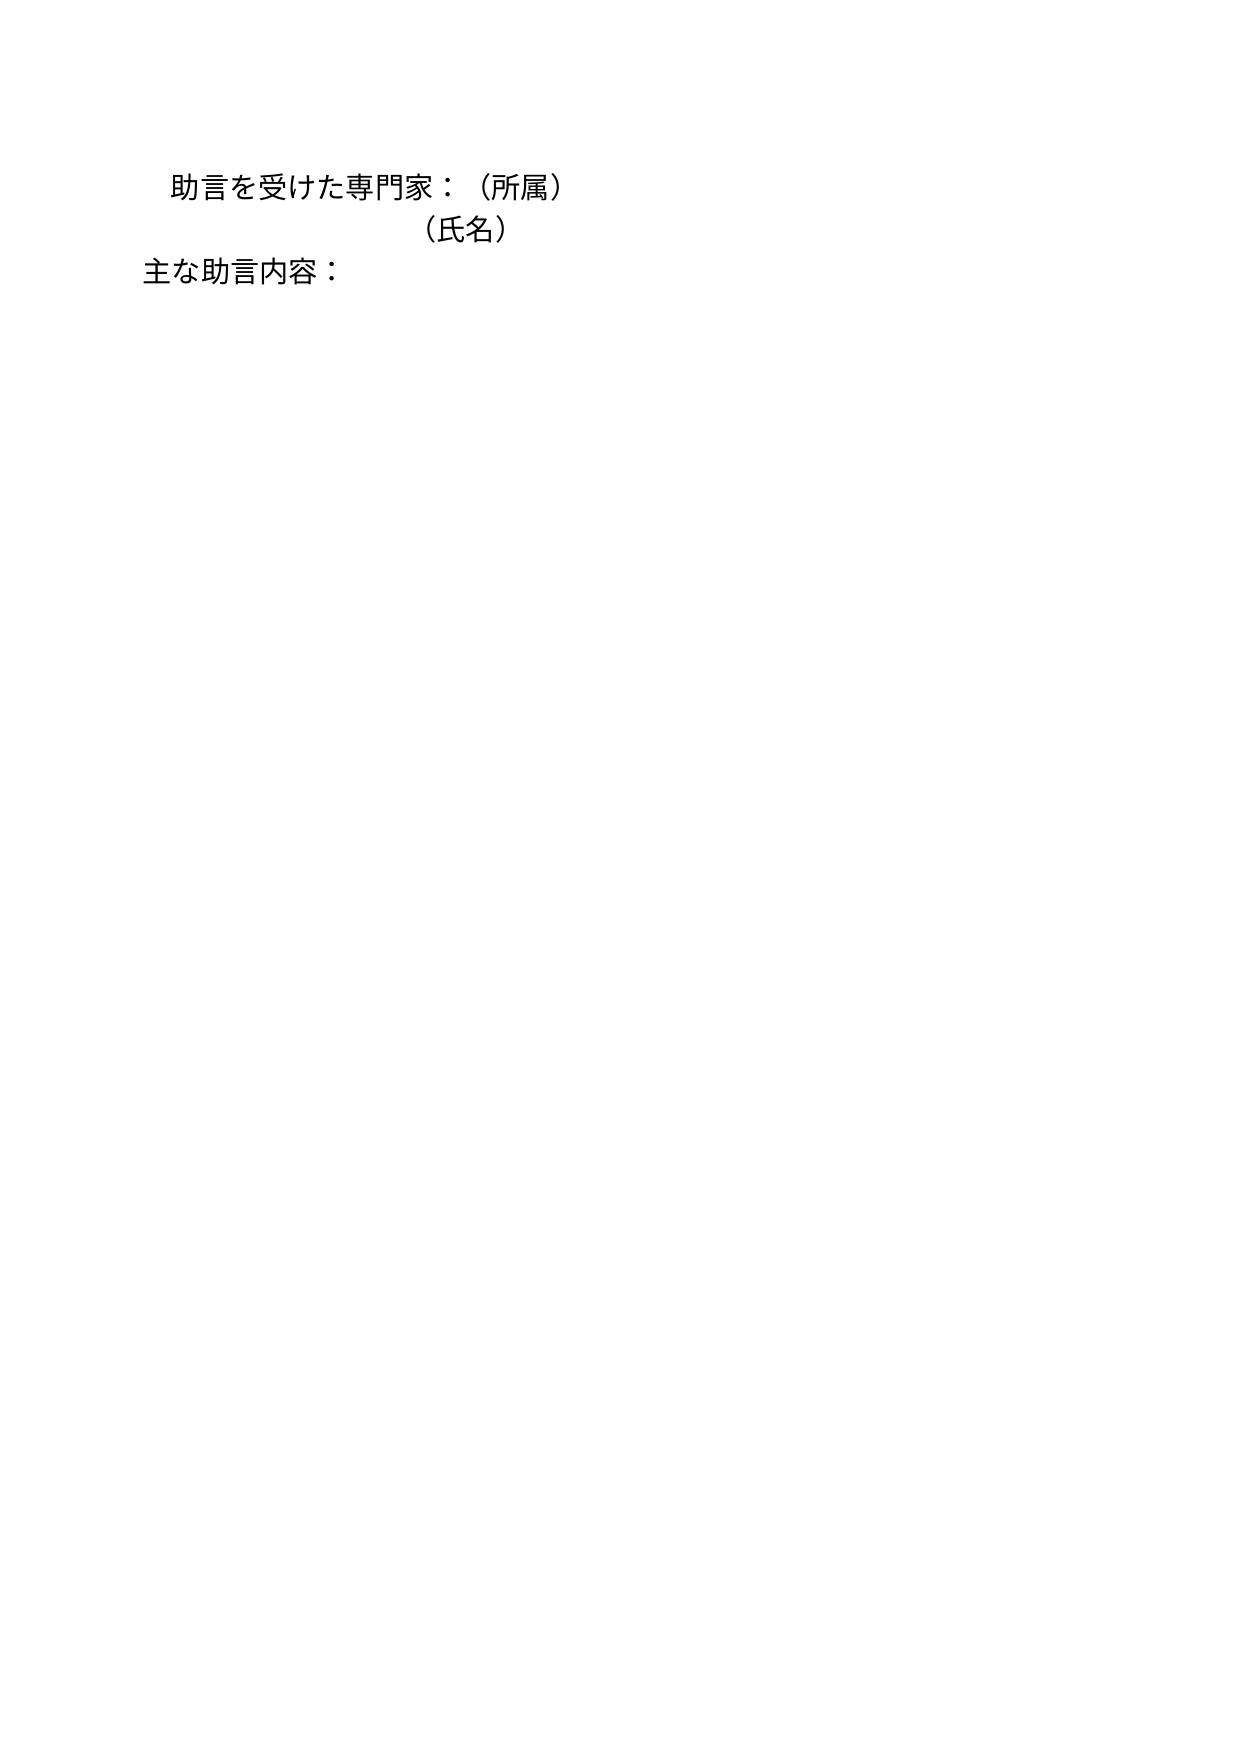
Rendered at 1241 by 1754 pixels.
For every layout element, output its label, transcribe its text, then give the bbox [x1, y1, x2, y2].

text 助言を受けた専門家：（所属） （氏名） 主な助言内容： [112, 164, 1128, 291]
